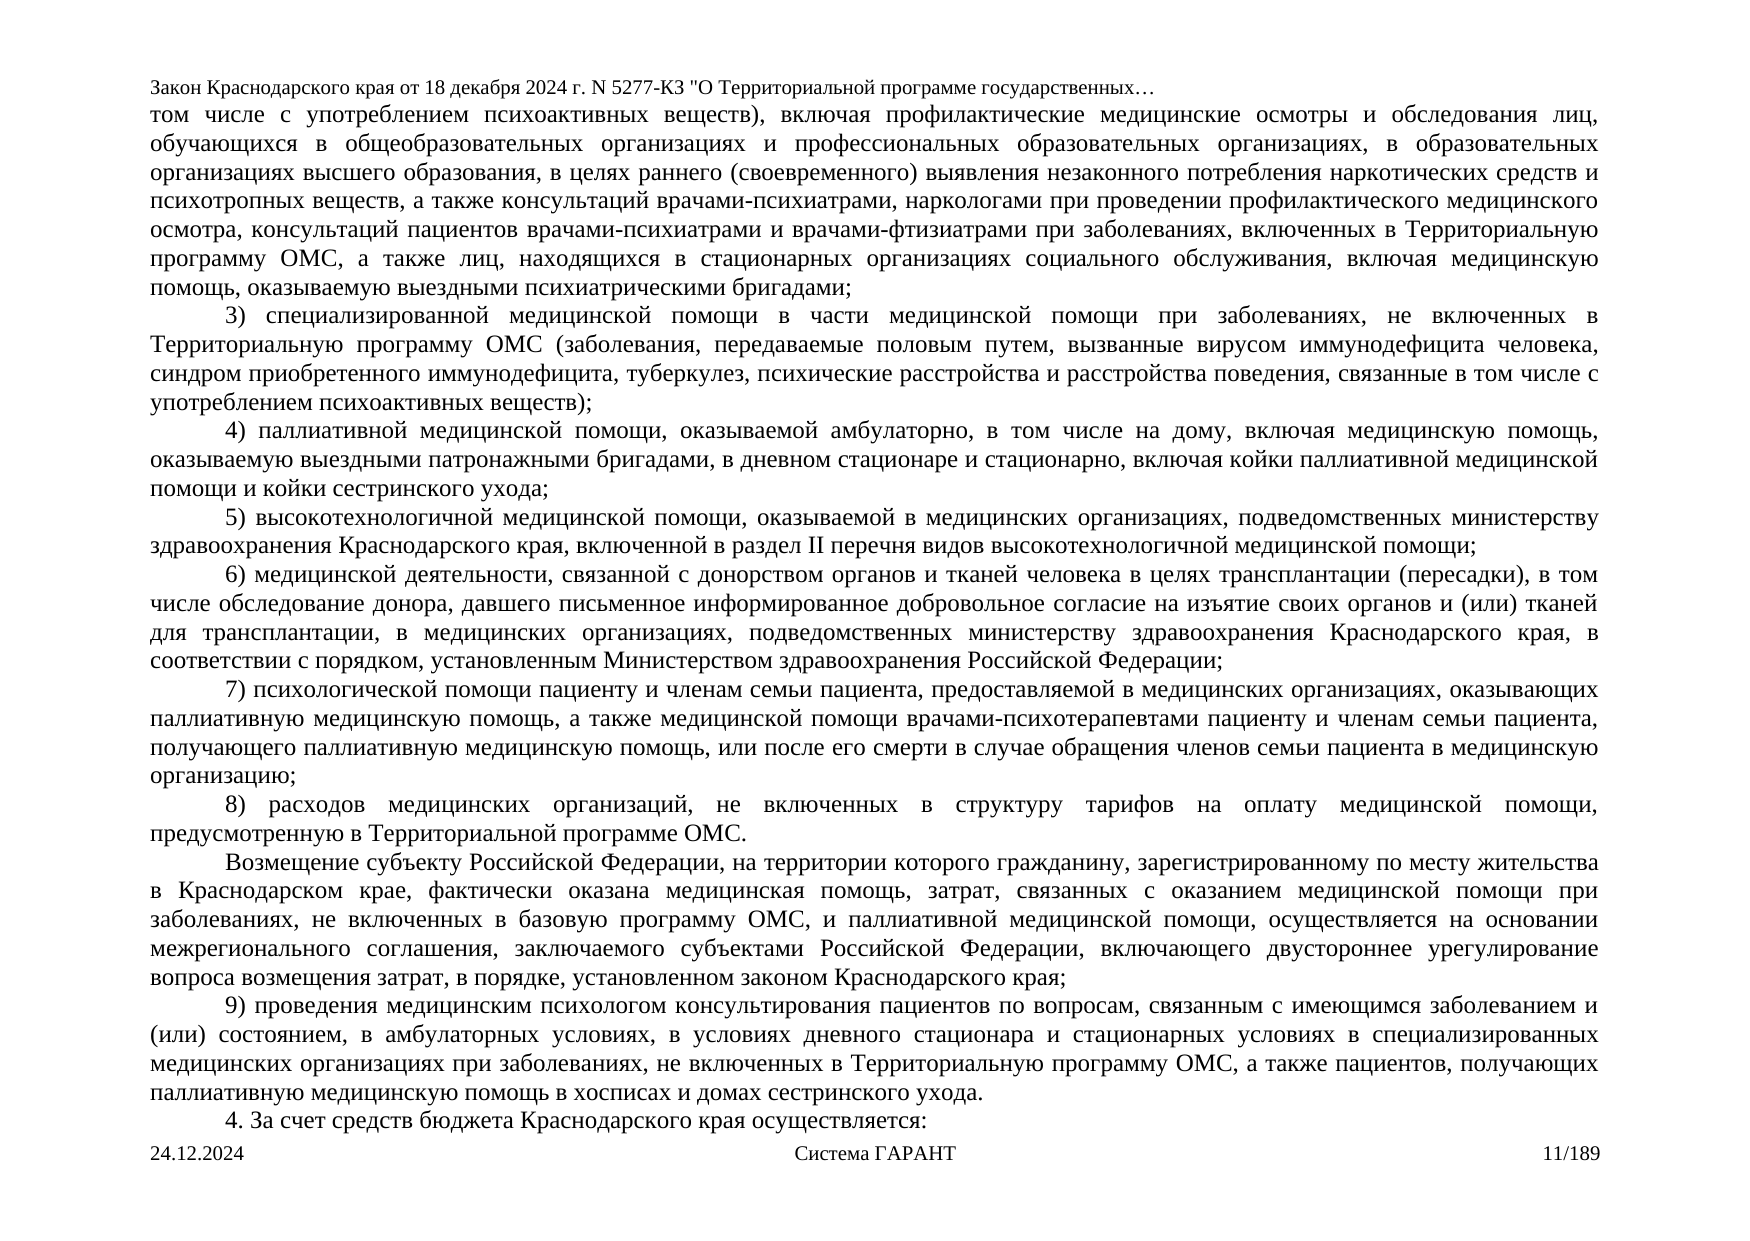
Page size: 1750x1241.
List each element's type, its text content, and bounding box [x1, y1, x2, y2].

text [150, 99, 1600, 300]
text 4. За счет средств бюджета Краснодарского края осуществляется: [150, 1105, 1600, 1134]
text Возмещение субъекту Российской Федерации, на территории которого гражданину, зарегистрированному по месту жительства в Краснодарском крае, фактически оказана медицинская помощь, затрат, связанных с оказанием медицинской помощи при заболеваниях, не включенных в базовую программу ОМС, и паллиативной медицинской помощи, осуществляется на основании межрегионального соглашения, заключаемого субъектами Российской Федерации, включающего двустороннее урегулирование вопроса возмещения затрат, в порядке, установленном законом Краснодарского края; [150, 847, 1600, 990]
text 5) высокотехнологичной медицинской помощи, оказываемой в медицинских организациях, подведомственных министерству здравоохранения Краснодарского края, включенной в раздел II перечня видов высокотехнологичной медицинской помощи; [150, 502, 1600, 559]
text 6) медицинской деятельности, связанной с донорством органов и тканей человека в целях трансплантации (пересадки), в том числе обследование донора, давшего письменное информированное добровольное согласие на изъятие своих органов и (или) тканей для трансплантации, в медицинских организациях, подведомственных министерству здравоохранения Краснодарского края, в соответствии с порядком, установленным Министерством здравоохранения Российской Федерации; [150, 559, 1600, 674]
text 9) проведения медицинским психологом консультирования пациентов по вопросам, связанным с имеющимся заболеванием и (или) состоянием, в амбулаторных условиях, в условиях дневного стационара и стационарных условиях в специализированных медицинских организациях при заболеваниях, не включенных в Территориальную программу ОМС, а также пациентов, получающих паллиативную медицинскую помощь в хосписах и домах сестринского ухода. [150, 990, 1600, 1105]
text 3) специализированной медицинской помощи в части медицинской помощи при заболеваниях, не включенных в Территориальную программу ОМС (заболевания, передаваемые половым путем, вызванные вирусом иммунодефицита человека, синдром приобретенного иммунодефицита, туберкулез, психические расстройства и расстройства поведения, связанные в том числе с употреблением психоактивных веществ); [150, 300, 1600, 415]
text 4) паллиативной медицинской помощи, оказываемой амбулаторно, в том числе на дому, включая медицинскую помощь, оказываемую выездными патронажными бригадами, в дневном стационаре и стационарно, включая койки паллиативной медицинской помощи и койки сестринского ухода; [150, 415, 1600, 502]
text 7) психологической помощи пациенту и членам семьи пациента, предоставляемой в медицинских организациях, оказывающих паллиативную медицинскую помощь, а также медицинской помощи врачами-психотерапевтами пациенту и членам семьи пациента, получающего паллиативную медицинскую помощь, или после его смерти в случае обращения членов семьи пациента в медицинскую организацию; [150, 674, 1600, 789]
text 8) расходов медицинских организаций, не включенных в структуру тарифов на оплату медицинской помощи, предусмотренную в Территориальной программе ОМС. [150, 789, 1600, 847]
